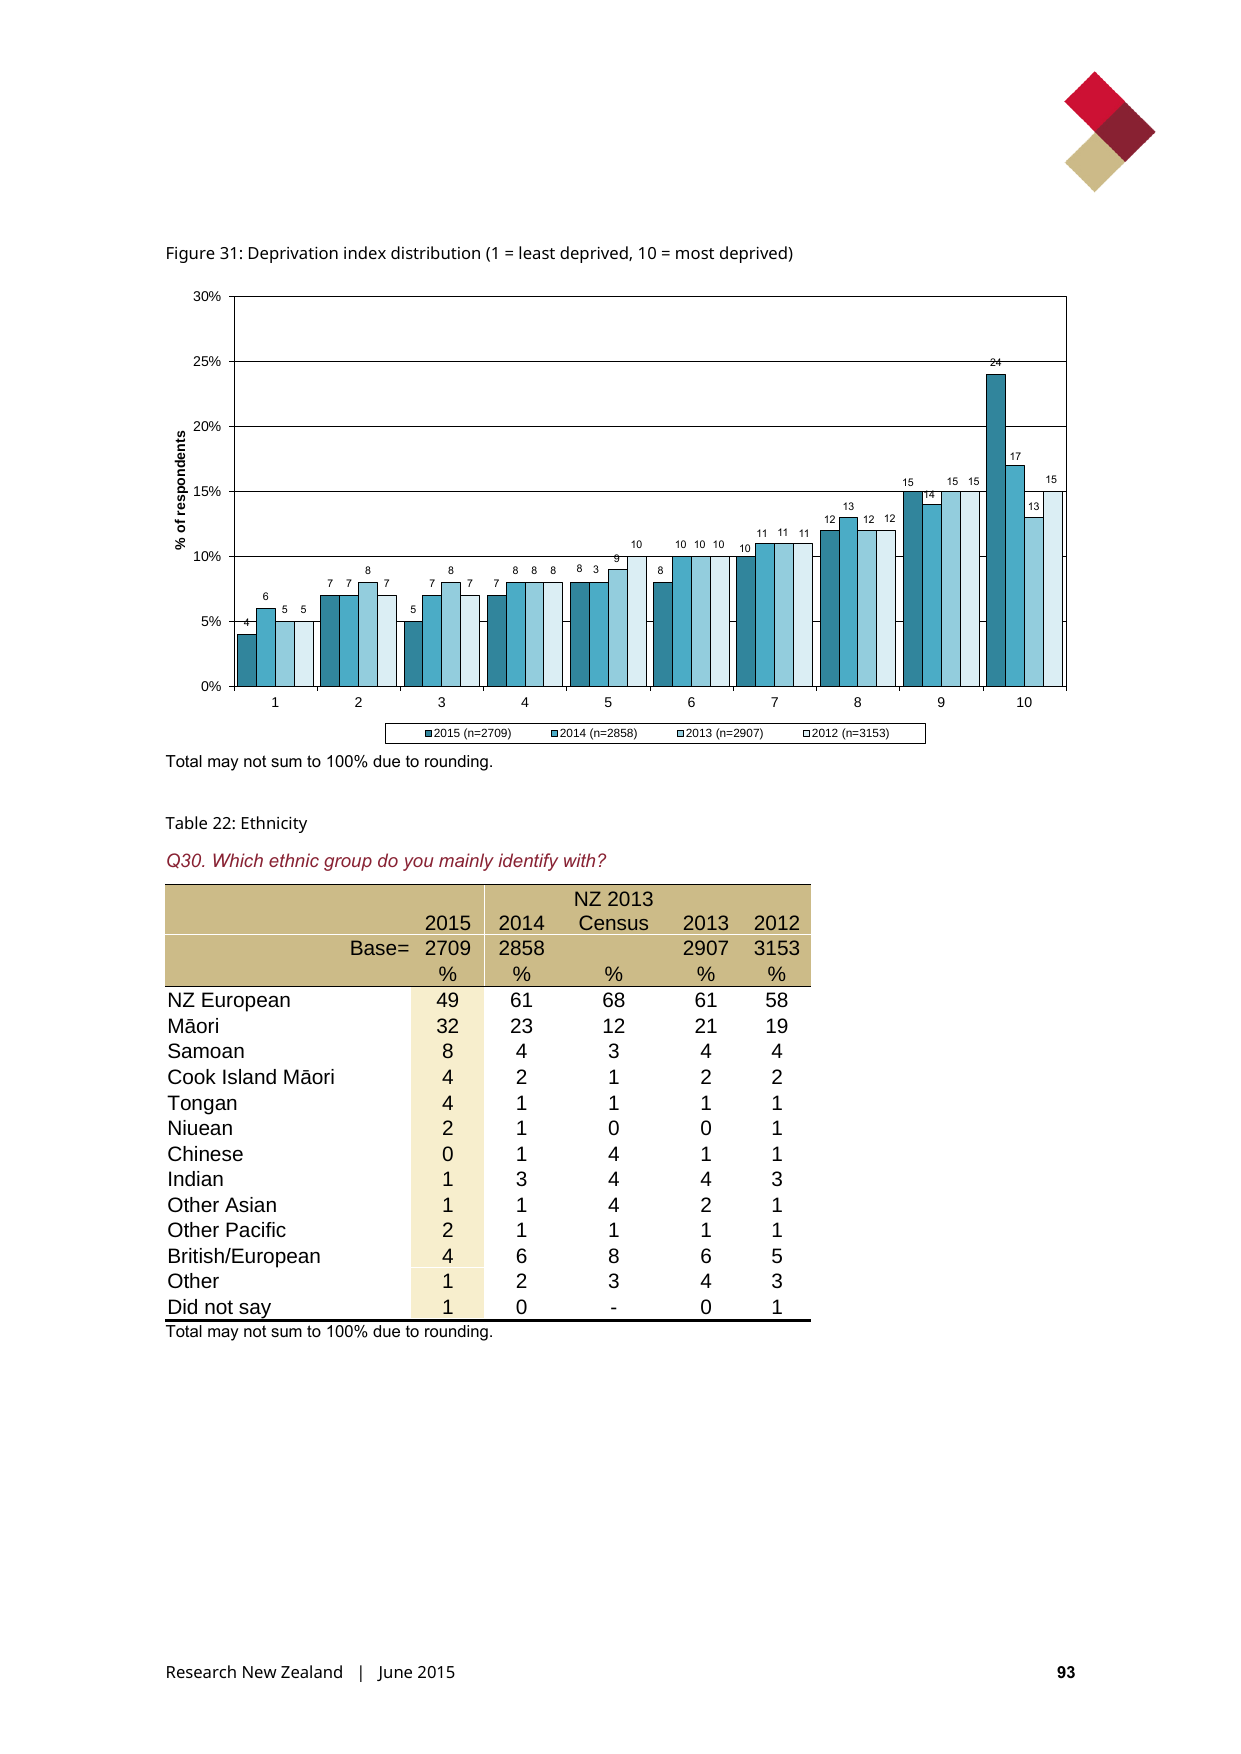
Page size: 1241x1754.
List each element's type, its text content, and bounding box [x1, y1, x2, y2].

text Figure 31: Deprivation index distribution (1 = least deprived, 10 = most deprived) [165, 239, 1075, 264]
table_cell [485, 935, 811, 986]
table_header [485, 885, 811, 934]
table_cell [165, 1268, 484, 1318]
picture [1058, 70, 1160, 195]
text Table 22: Ethnicity [165, 809, 1075, 834]
text Q30. Which ethnic group do you mainly identify with? [165, 847, 1075, 872]
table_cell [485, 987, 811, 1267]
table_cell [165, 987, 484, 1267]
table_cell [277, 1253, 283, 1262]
text Total may not sum to 100% due to rounding. [165, 752, 1075, 771]
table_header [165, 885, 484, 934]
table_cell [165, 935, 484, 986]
text Total may not sum to 100% due to rounding. [165, 1322, 1075, 1341]
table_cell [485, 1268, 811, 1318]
